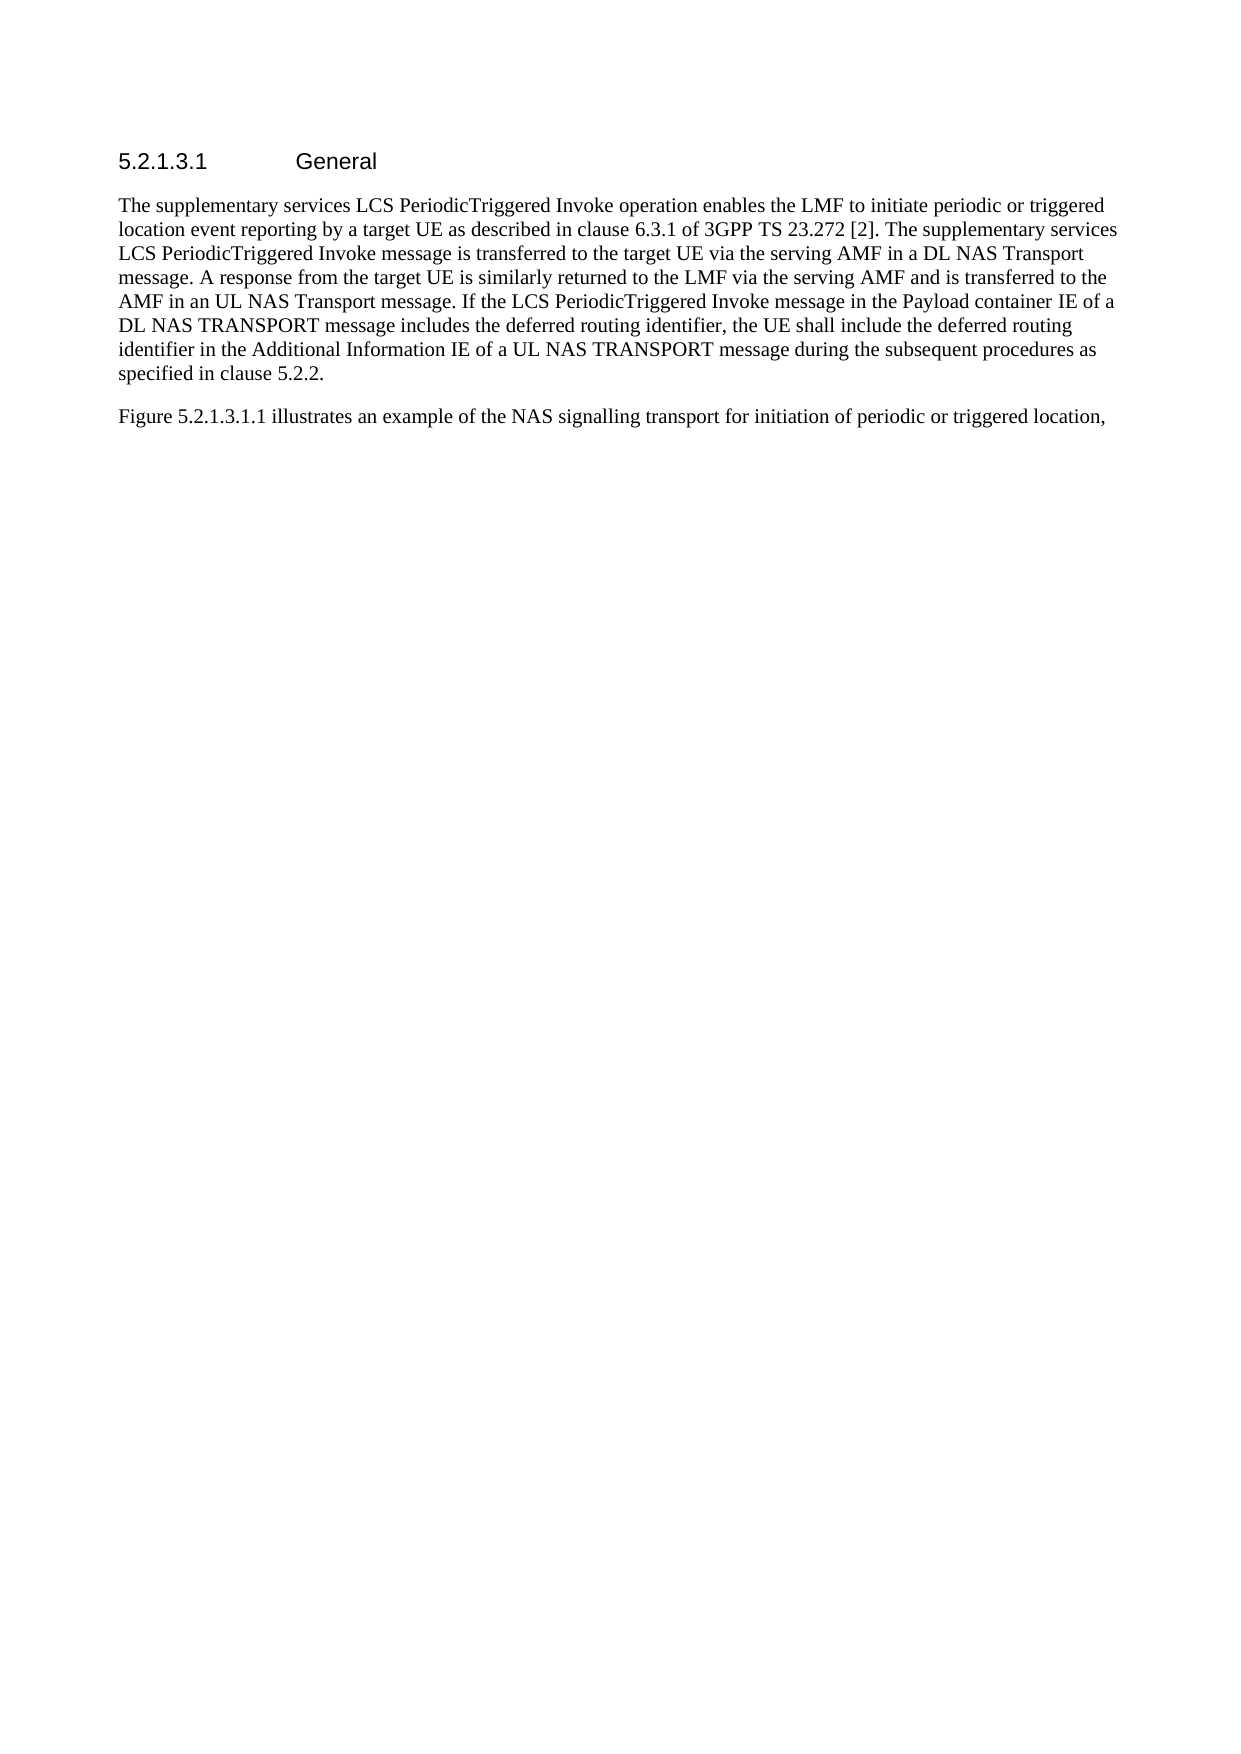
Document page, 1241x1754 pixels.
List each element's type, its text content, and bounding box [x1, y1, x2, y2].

text Figure 5.2.1.3.1.1 illustrates an example of the NAS signalling transport for initiation of periodic or triggered location, [118, 404, 1122, 428]
text The supplementary services LCS PeriodicTriggered Invoke operation enables the LMF to initiate periodic or triggered location event reporting by a target UE as described in clause 6.3.1 of 3GPP TS 23.272 [2]. The supplementary services LCS PeriodicTriggered Invoke message is transferred to the target UE via the serving AMF in a DL NAS Transport message. A response from the target UE is similarly returned to the LMF via the serving AMF and is transferred to the AMF in an UL NAS Transport message. If the LCS PeriodicTriggered Invoke message in the Payload container IE of a DL NAS TRANSPORT message includes the deferred routing identifier, the UE shall include the deferred routing identifier in the Additional Information IE of a UL NAS TRANSPORT message during the subsequent procedures as specified in clause 5.2.2. [118, 193, 1122, 385]
subtitle 5.2.1.3.1 General [118, 148, 1122, 174]
